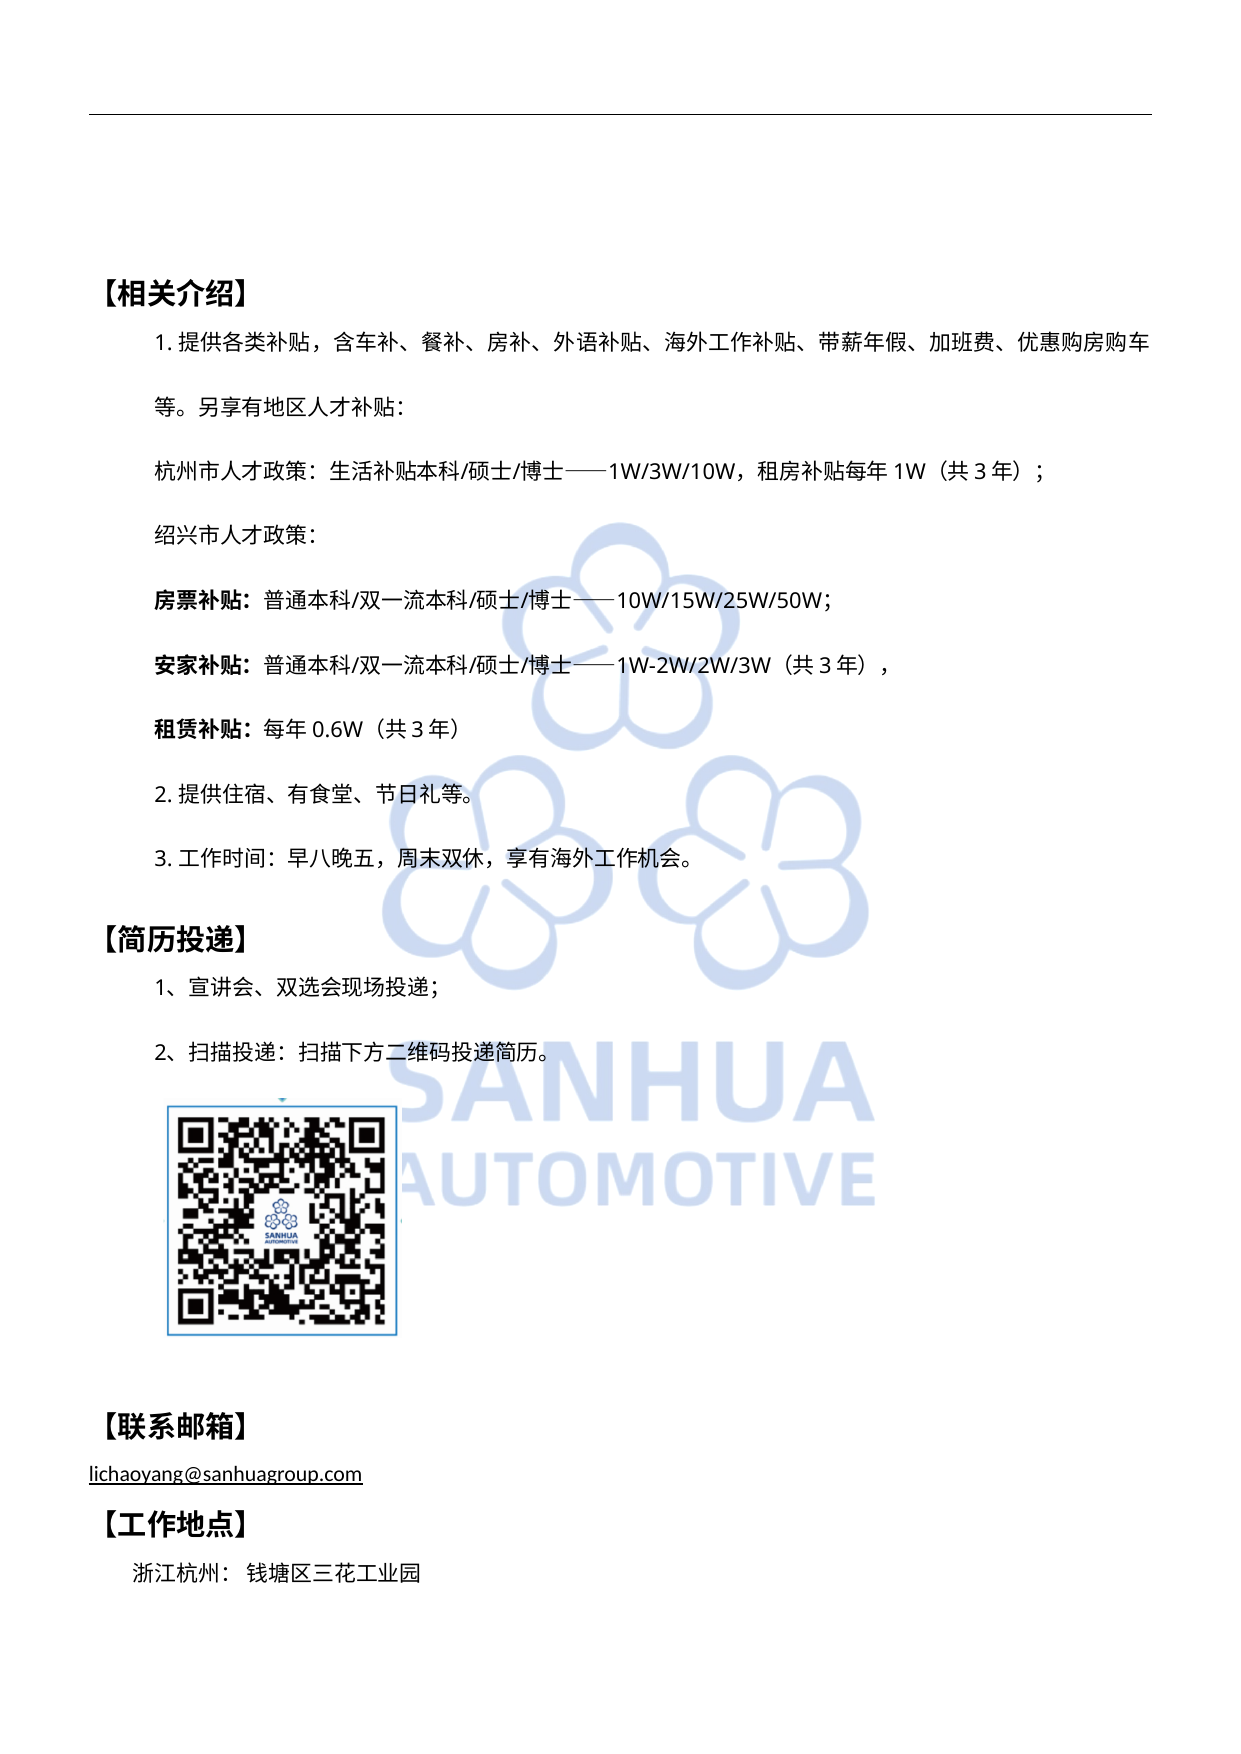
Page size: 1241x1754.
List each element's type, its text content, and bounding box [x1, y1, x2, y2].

list 绍兴市人才政策： 房票补贴：普通本科/双一流本科/硕士/博士——10W/15W/25W/50W； 安家补贴：普通本科/双一流本科/硕士/博士——1W-2W/2W/3W（共3年）， [154, 518, 1152, 680]
list 租赁补贴：每年0.6W（共3年） [88, 712, 1152, 745]
text 【简历投递】 [88, 905, 1152, 970]
text 【相关介绍】 [88, 259, 1152, 324]
text 2. 提供住宿、有食堂、节日礼等。 [154, 776, 1152, 809]
text 浙江杭州： 钱塘区三花工业园 [88, 1555, 1152, 1588]
text 3. 工作时间：早八晚五，周末双休，享有海外工作机会。 [154, 841, 1152, 873]
text 2、扫描投递：扫描下方二维码投递简历。 [88, 1034, 1152, 1067]
list 提供各类补贴，含车补、餐补、房补、外语补贴、海外工作补贴、带薪年假、加班费、优惠购房购车等。另享有地区人才补贴： [154, 324, 1152, 422]
text 【联系邮箱】 [88, 1393, 1152, 1458]
list 杭州市人才政策：生活补贴本科/硕士/博士——1W/3W/10W，租房补贴每年1W（共3年）； [154, 454, 1152, 486]
text 【工作地点】 [88, 1490, 1152, 1555]
text lichaoyang@sanhuagroup.com [88, 1458, 1152, 1490]
picture [163, 1098, 402, 1338]
text 1、宣讲会、双选会现场投递； [88, 970, 1152, 1002]
